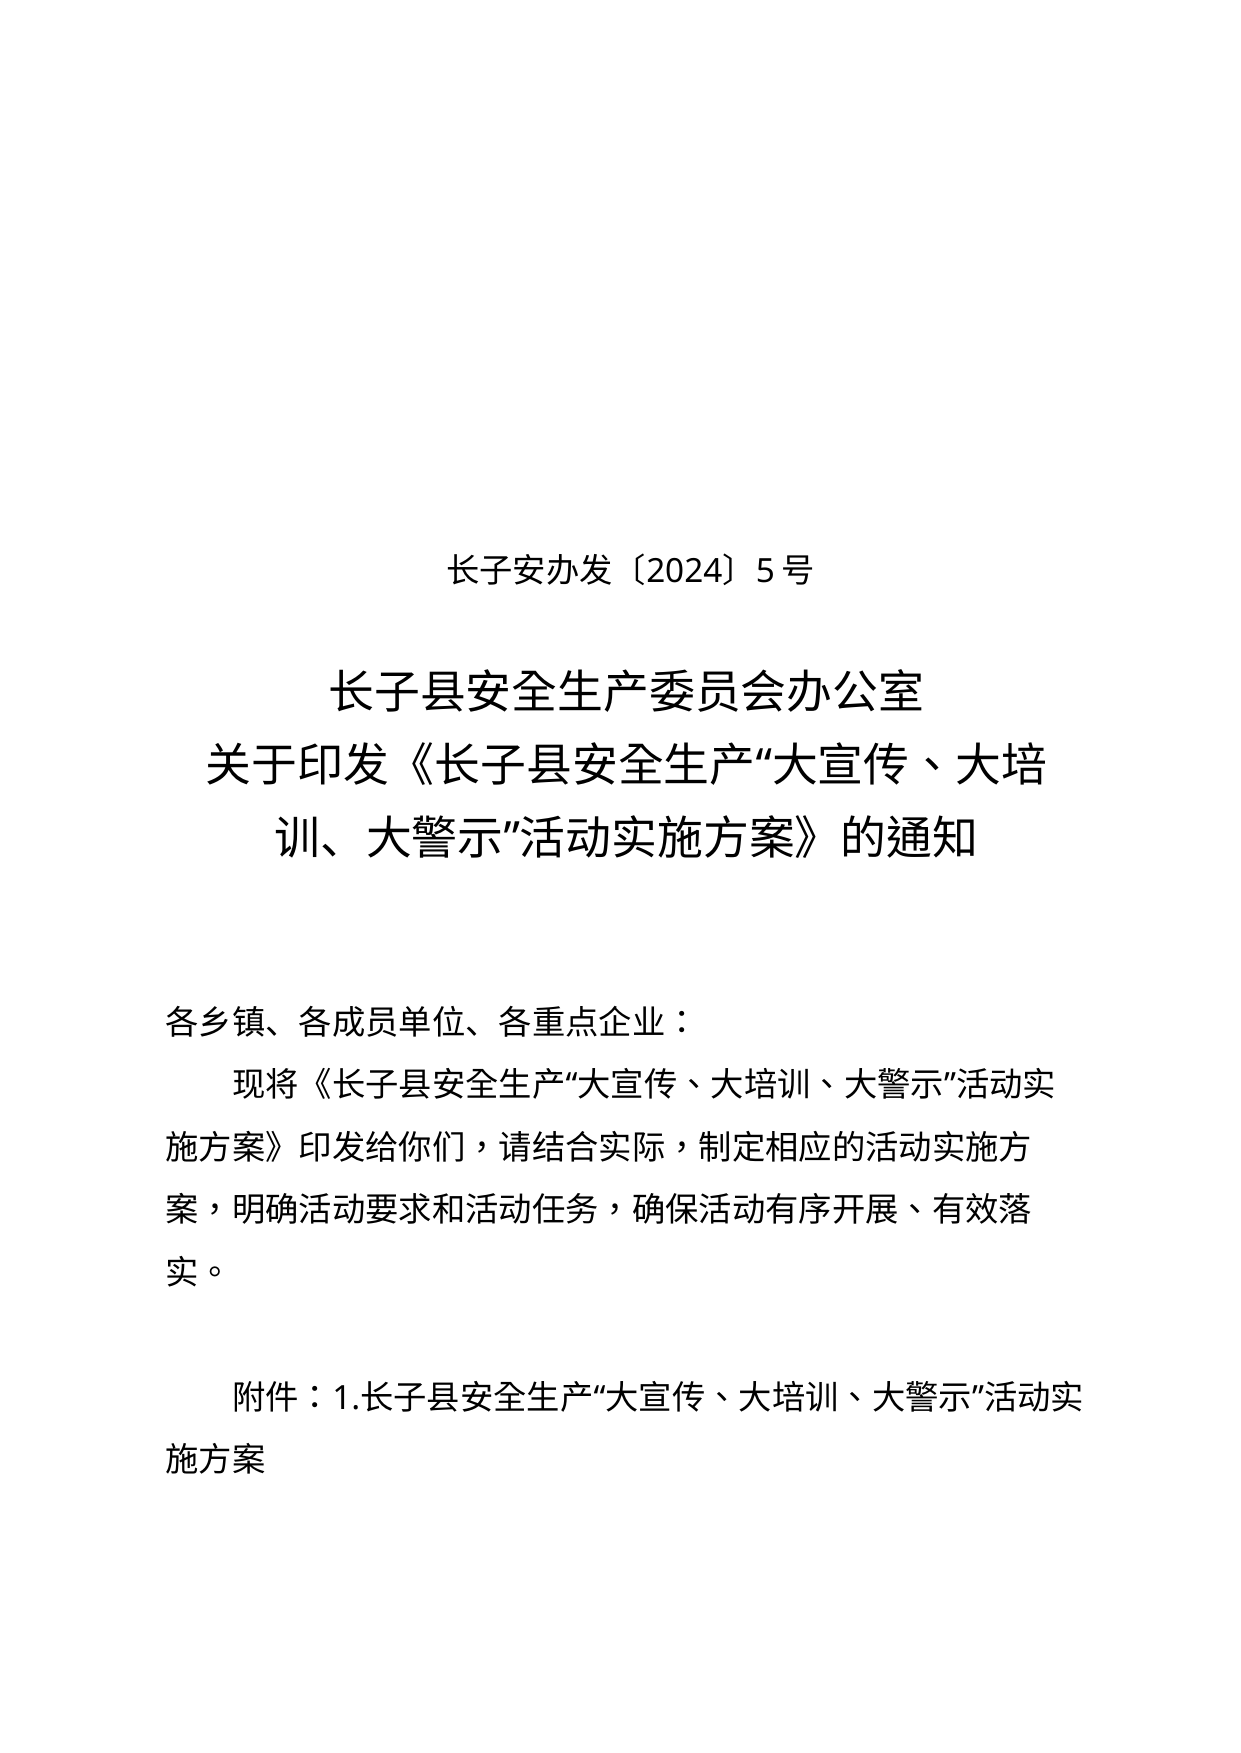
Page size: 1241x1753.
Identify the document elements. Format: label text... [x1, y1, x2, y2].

text 关于印发《长子县安全生产“大宣传、大培训、大警示”活动实施方案》的通知 [165, 723, 1087, 869]
text 长子安办发〔2024〕5号 [165, 543, 1087, 592]
text 现将《长子县安全生产“大宣传、大培训、大警示”活动实施方案》印发给你们，请结合实际，制定相应的活动实施方案，明确活动要求和活动任务，确保活动有序开展、有效落实。 [165, 1047, 1087, 1297]
text 附件：1.长子县安全生产“大宣传、大培训、大警示”活动实施方案 [165, 1359, 1087, 1484]
text 长子县安全生产委员会办公室 [165, 650, 1087, 723]
text 各乡镇、各成员单位、各重点企业： [165, 984, 1087, 1047]
